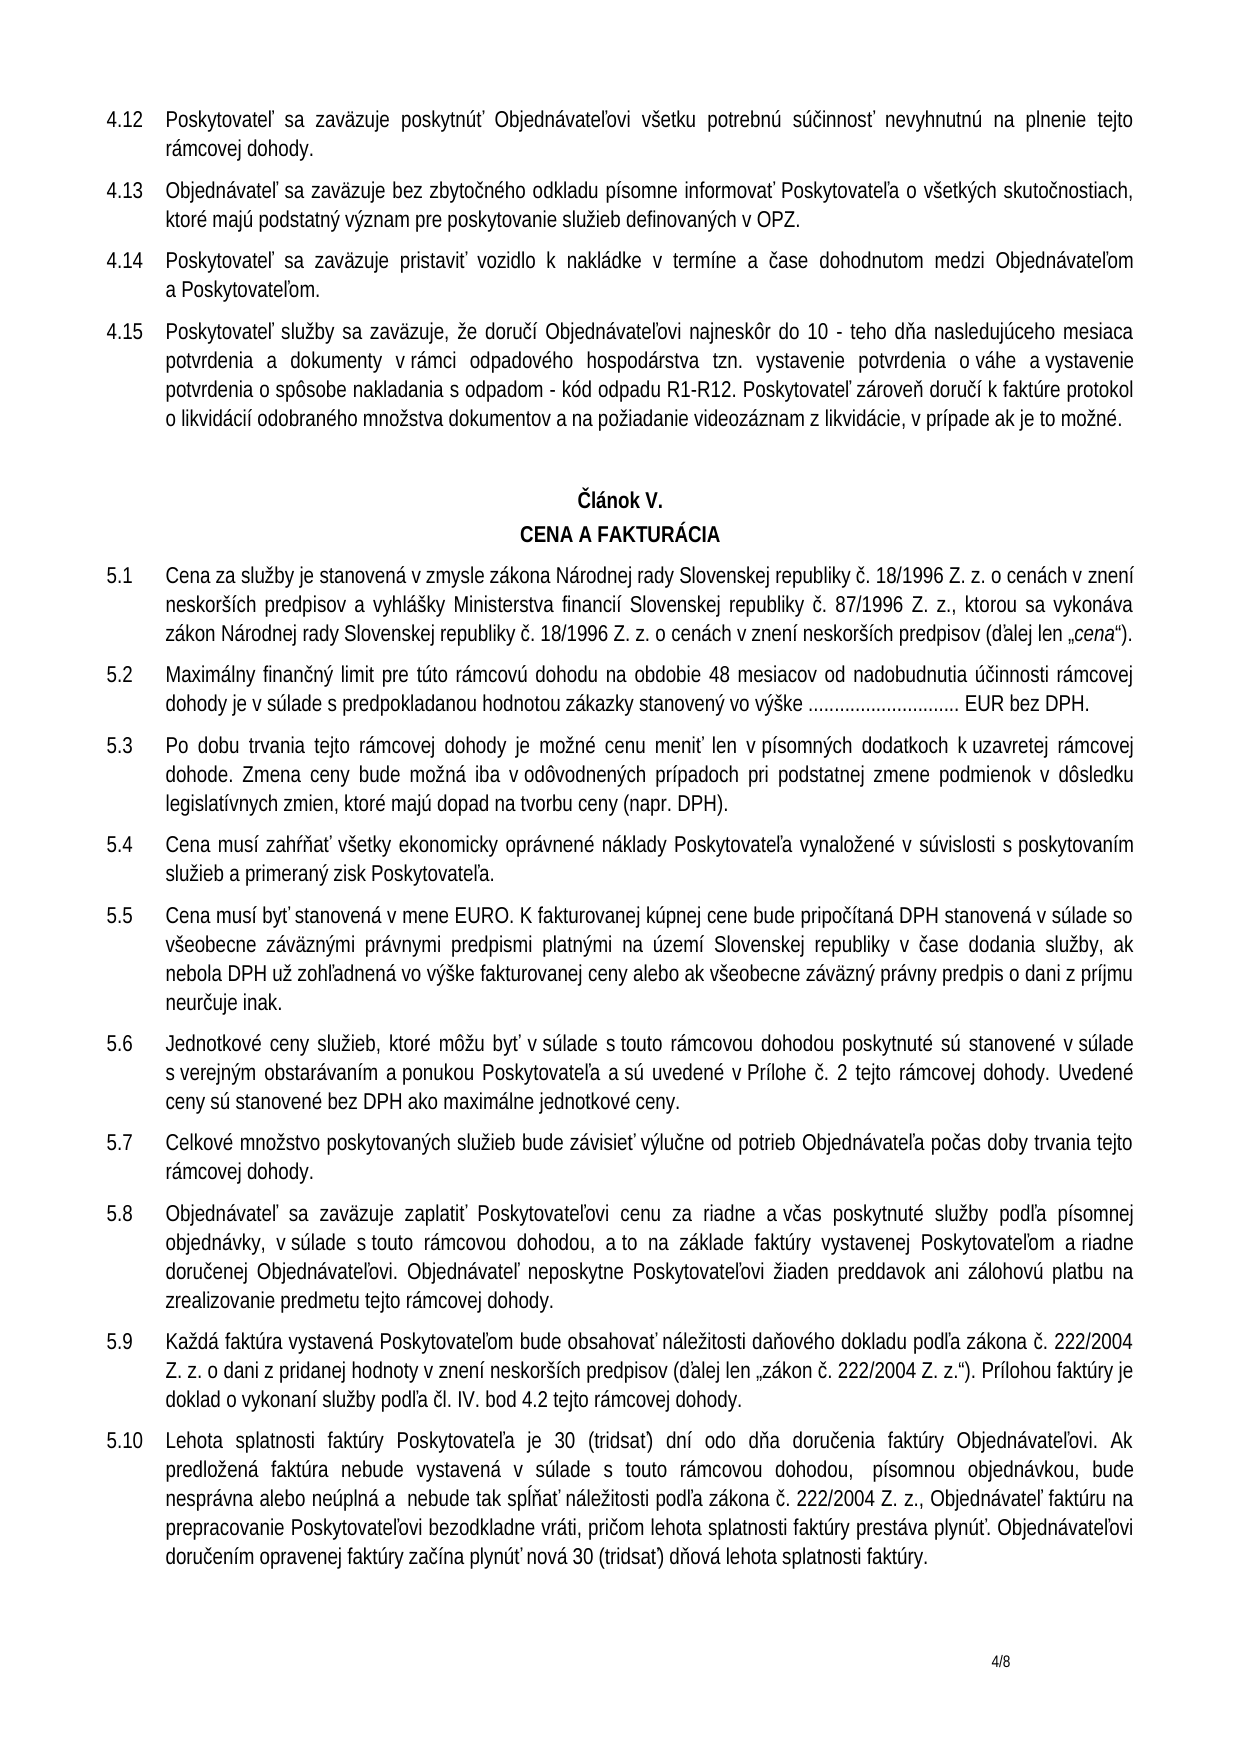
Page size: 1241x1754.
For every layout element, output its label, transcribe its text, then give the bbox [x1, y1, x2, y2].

list Cena za služby je stanovená v zmysle zákona Národnej rady Slovenskej republiky č. 18/1996 Z. z. o cenách v znení neskorších predpisov a vyhlášky Ministerstva financií Slovenskej republiky č. 87/1996 Z. z., ktorou sa vykonáva zákon Národnej rady Slovenskej republiky č. 18/1996 Z. z. o cenách v znení neskorších predpisov (ďalej len „cena“). [106, 562, 1134, 646]
list Po dobu trvania tejto rámcovej dohody je možné cenu meniť len v písomných dodatkoch k uzavretej rámcovej dohode. Zmena ceny bude možná iba v odôvodnených prípadoch pri podstatnej zmene podmienok v dôsledku legislatívnych zmien, ktoré majú dopad na tvorbu ceny (napr. DPH). [106, 732, 1134, 816]
text CENA A FAKTURÁCIA [106, 521, 1134, 547]
list Jednotkové ceny služieb, ktoré môžu byť v súlade s touto rámcovou dohodou poskytnuté sú stanovené v súlade s verejným obstarávaním a ponukou Poskytovateľa a sú uvedené v Prílohe č. 2 tejto rámcovej dohody. Uvedené ceny sú stanovené bez DPH ako maximálne jednotkové ceny. [106, 1030, 1134, 1114]
list Objednávateľ sa zaväzuje zaplatiť Poskytovateľovi cenu za riadne a včas poskytnuté služby podľa písomnej objednávky, v súlade s touto rámcovou dohodou, a to na základe faktúry vystavenej Poskytovateľom a riadne doručenej Objednávateľovi. Objednávateľ neposkytne Poskytovateľovi žiaden preddavok ani zálohovú platbu na zrealizovanie predmetu tejto rámcovej dohody. [106, 1200, 1134, 1313]
list Každá faktúra vystavená Poskytovateľom bude obsahovať náležitosti daňového dokladu podľa zákona č. 222/2004 Z. z. o dani z pridanej hodnoty v znení neskorších predpisov (ďalej len „zákon č. 222/2004 Z. z.“). Prílohou faktúry je doklad o vykonaní služby podľa čl. IV. bod 4.2 tejto rámcovej dohody. [106, 1328, 1134, 1412]
list Cena musí zahŕňať všetky ekonomicky oprávnené náklady Poskytovateľa vynaložené v súvislosti s poskytovaním služieb a primeraný zisk Poskytovateľa. [106, 831, 1134, 886]
list Poskytovateľ sa zaväzuje poskytnúť Objednávateľovi všetku potrebnú súčinnosť nevyhnutnú na plnenie tejto rámcovej dohody. [106, 106, 1134, 162]
list Poskytovateľ sa zaväzuje pristaviť vozidlo k nakládke v termíne a čase dohodnutom medzi Objednávateľom a Poskytovateľom. [106, 247, 1134, 302]
list Objednávateľ sa zaväzuje bez zbytočného odkladu písomne informovať Poskytovateľa o všetkých skutočnostiach, ktoré majú podstatný význam pre poskytovanie služieb definovaných v OPZ. [106, 177, 1134, 232]
list Lehota splatnosti faktúry Poskytovateľa je 30 (tridsať) dní odo dňa doručenia faktúry Objednávateľovi. Ak predložená faktúra nebude vystavená v súlade s touto rámcovou dohodou, písomnou objednávkou, bude nesprávna alebo neúplná a nebude tak spĺňať náležitosti podľa zákona č. 222/2004 Z. z., Objednávateľ faktúru na prepracovanie Poskytovateľovi bezodkladne vráti, pričom lehota splatnosti faktúry prestáva plynúť. Objednávateľovi doručením opravenej faktúry začína plynúť nová 30 (tridsať) dňová lehota splatnosti faktúry. [106, 1427, 1134, 1569]
list Poskytovateľ služby sa zaväzuje, že doručí Objednávateľovi najneskôr do 10 - teho dňa nasledujúceho mesiaca potvrdenia a dokumenty v rámci odpadového hospodárstva tzn. vystavenie potvrdenia o váhe a vystavenie potvrdenia o spôsobe nakladania s odpadom - kód odpadu R1-R12. Poskytovateľ zároveň doručí k faktúre protokol o likvidácií odobraného množstva dokumentov a na požiadanie videozáznam z likvidácie, v prípade ak je to možné. [106, 318, 1134, 431]
list Cena musí byť stanovená v mene EURO. K fakturovanej kúpnej cene bude pripočítaná DPH stanovená v súlade so všeobecne záväznými právnymi predpismi platnými na území Slovenskej republiky v čase dodania služby, ak nebola DPH už zohľadnená vo výške fakturovanej ceny alebo ak všeobecne záväzný právny predpis o dani z príjmu neurčuje inak. [106, 902, 1134, 1015]
list Celkové množstvo poskytovaných služieb bude závisieť výlučne od potrieb Objednávateľa počas doby trvania tejto rámcovej dohody. [106, 1129, 1134, 1184]
text Článok V. [106, 487, 1134, 514]
list Maximálny finančný limit pre túto rámcovú dohodu na obdobie 48 mesiacov od nadobudnutia účinnosti rámcovej dohody je v súlade s predpokladanou hodnotou zákazky stanovený vo výške ............................. EUR bez DPH. [106, 661, 1134, 717]
